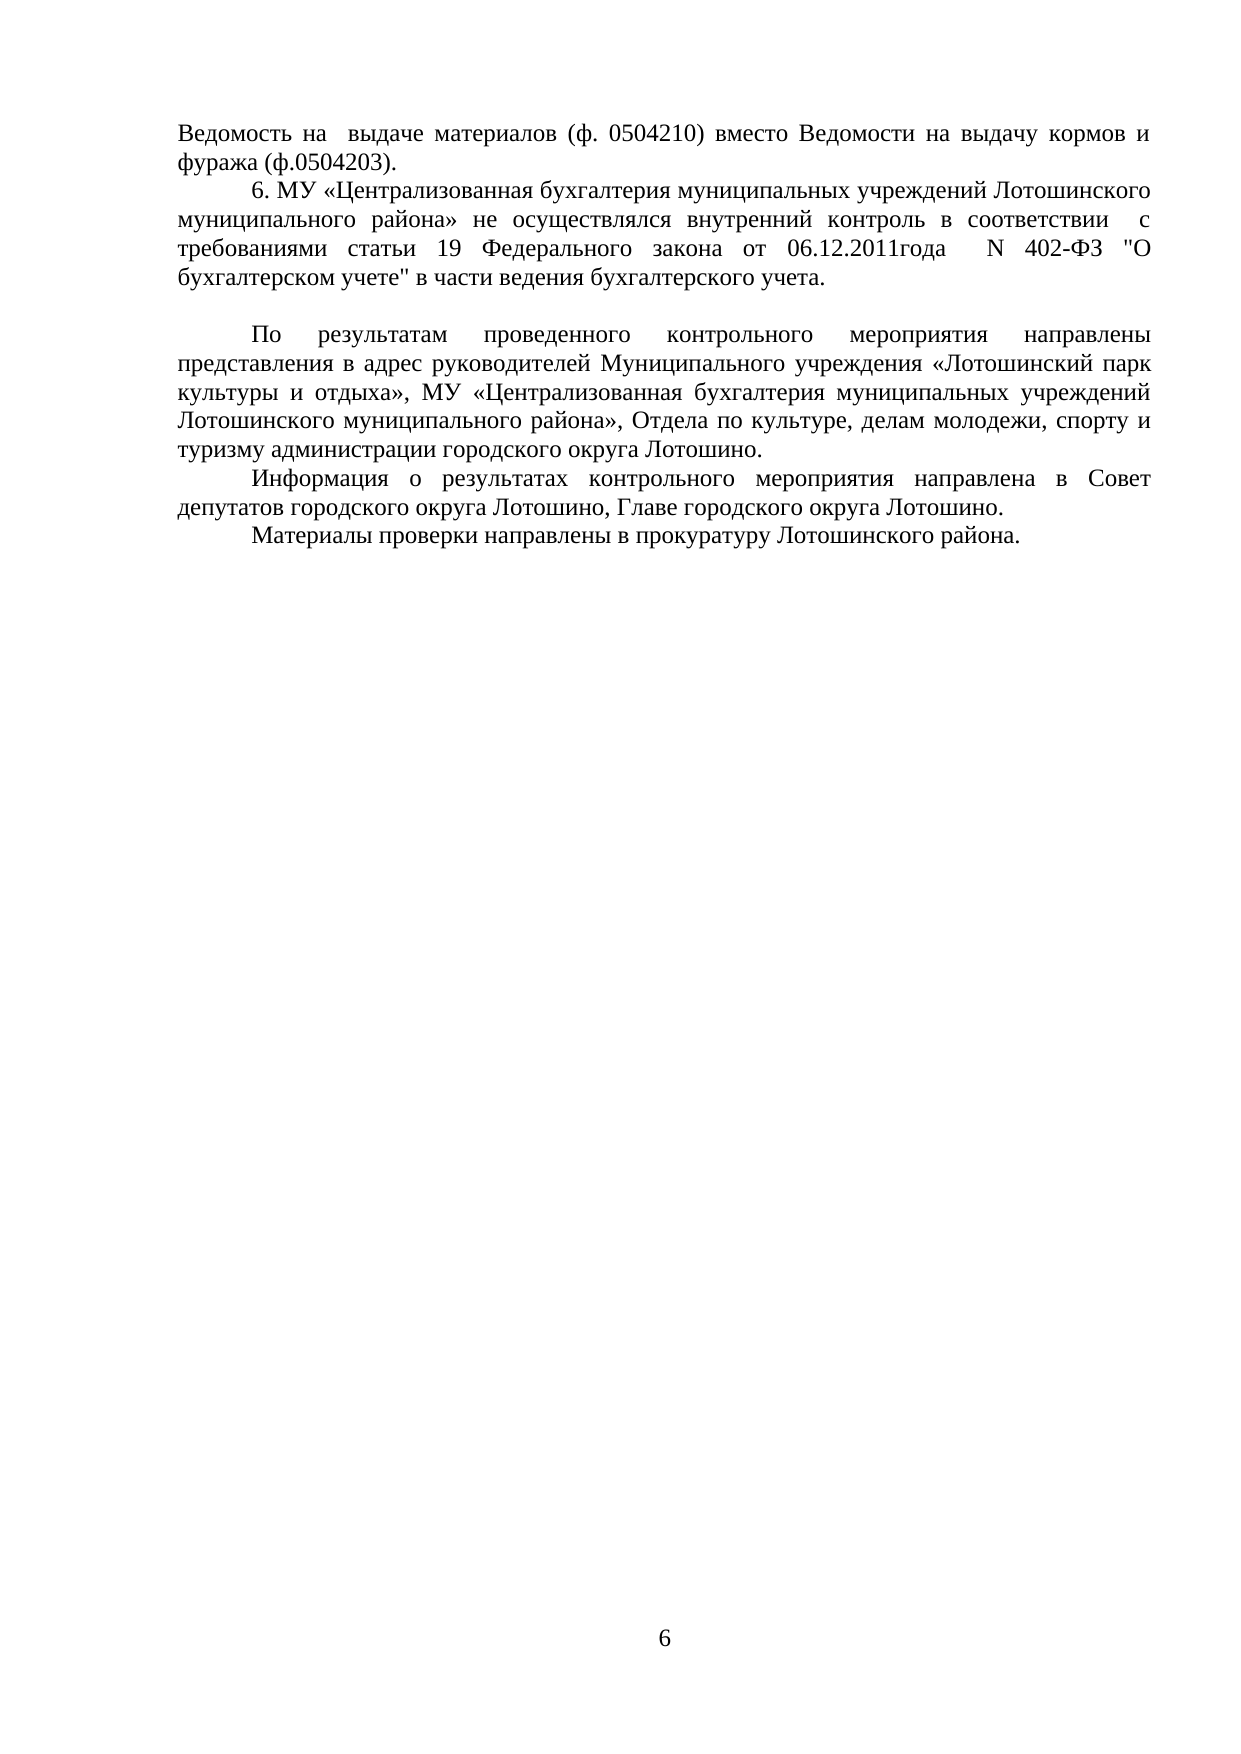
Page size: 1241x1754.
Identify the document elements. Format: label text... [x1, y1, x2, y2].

text Информация о результатах контрольного мероприятия направлена в Совет депутатов городского округа Лотошино, Главе городского округа Лотошино. [177, 463, 1152, 521]
text 6. МУ «Централизованная бухгалтерия муниципальных учреждений Лотошинского муниципального района» не осуществлялся внутренний контроль в соответствии с требованиями статьи 19 Федерального закона от 06.12.2011года N 402-ФЗ "О бухгалтерском учете" в части ведения бухгалтерского учета. [177, 176, 1152, 291]
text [177, 118, 1152, 176]
text По результатам проведенного контрольного мероприятия направлены представления в адрес руководителей Муниципального учреждения «Лотошинский парк культуры и отдыха», МУ «Централизованная бухгалтерия муниципальных учреждений Лотошинского муниципального района», Отдела по культуре, делам молодежи, спорту и туризму администрации городского округа Лотошино. [177, 319, 1152, 463]
text Материалы проверки направлены в прокуратуру Лотошинского района. [177, 521, 1152, 549]
